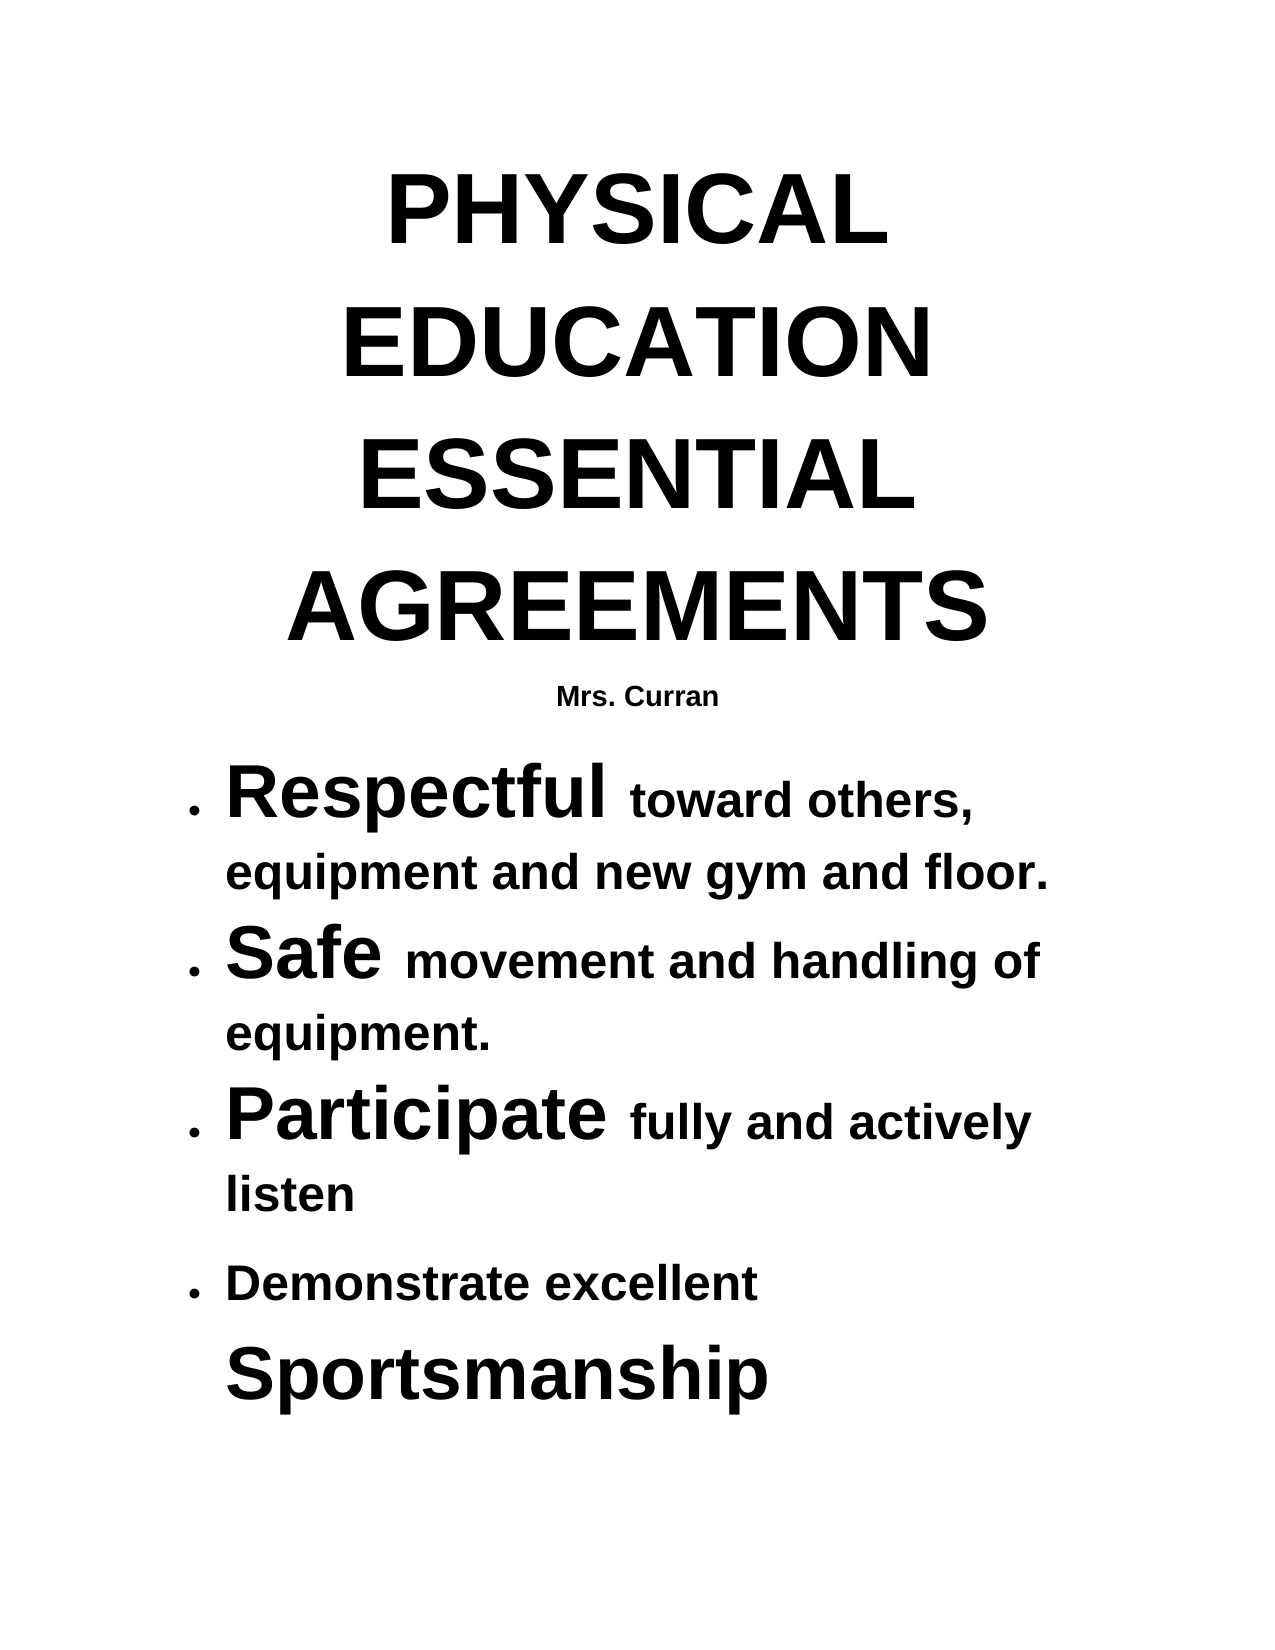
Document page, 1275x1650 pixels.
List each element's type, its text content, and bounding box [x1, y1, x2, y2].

text ESSENTIAL [150, 414, 1125, 529]
list Respectful toward others, equipment and new gym and floor. [187, 747, 1125, 900]
list Demonstrate excellent Sportsmanship [187, 1230, 1125, 1415]
text Mrs. Curran [150, 679, 1125, 712]
list Safe movement and handling of equipment. [187, 908, 1125, 1061]
list Participate fully and actively listen [187, 1069, 1125, 1221]
text AGREEMENTS [150, 547, 1125, 662]
text PHYSICAL EDUCATION [150, 150, 1125, 397]
